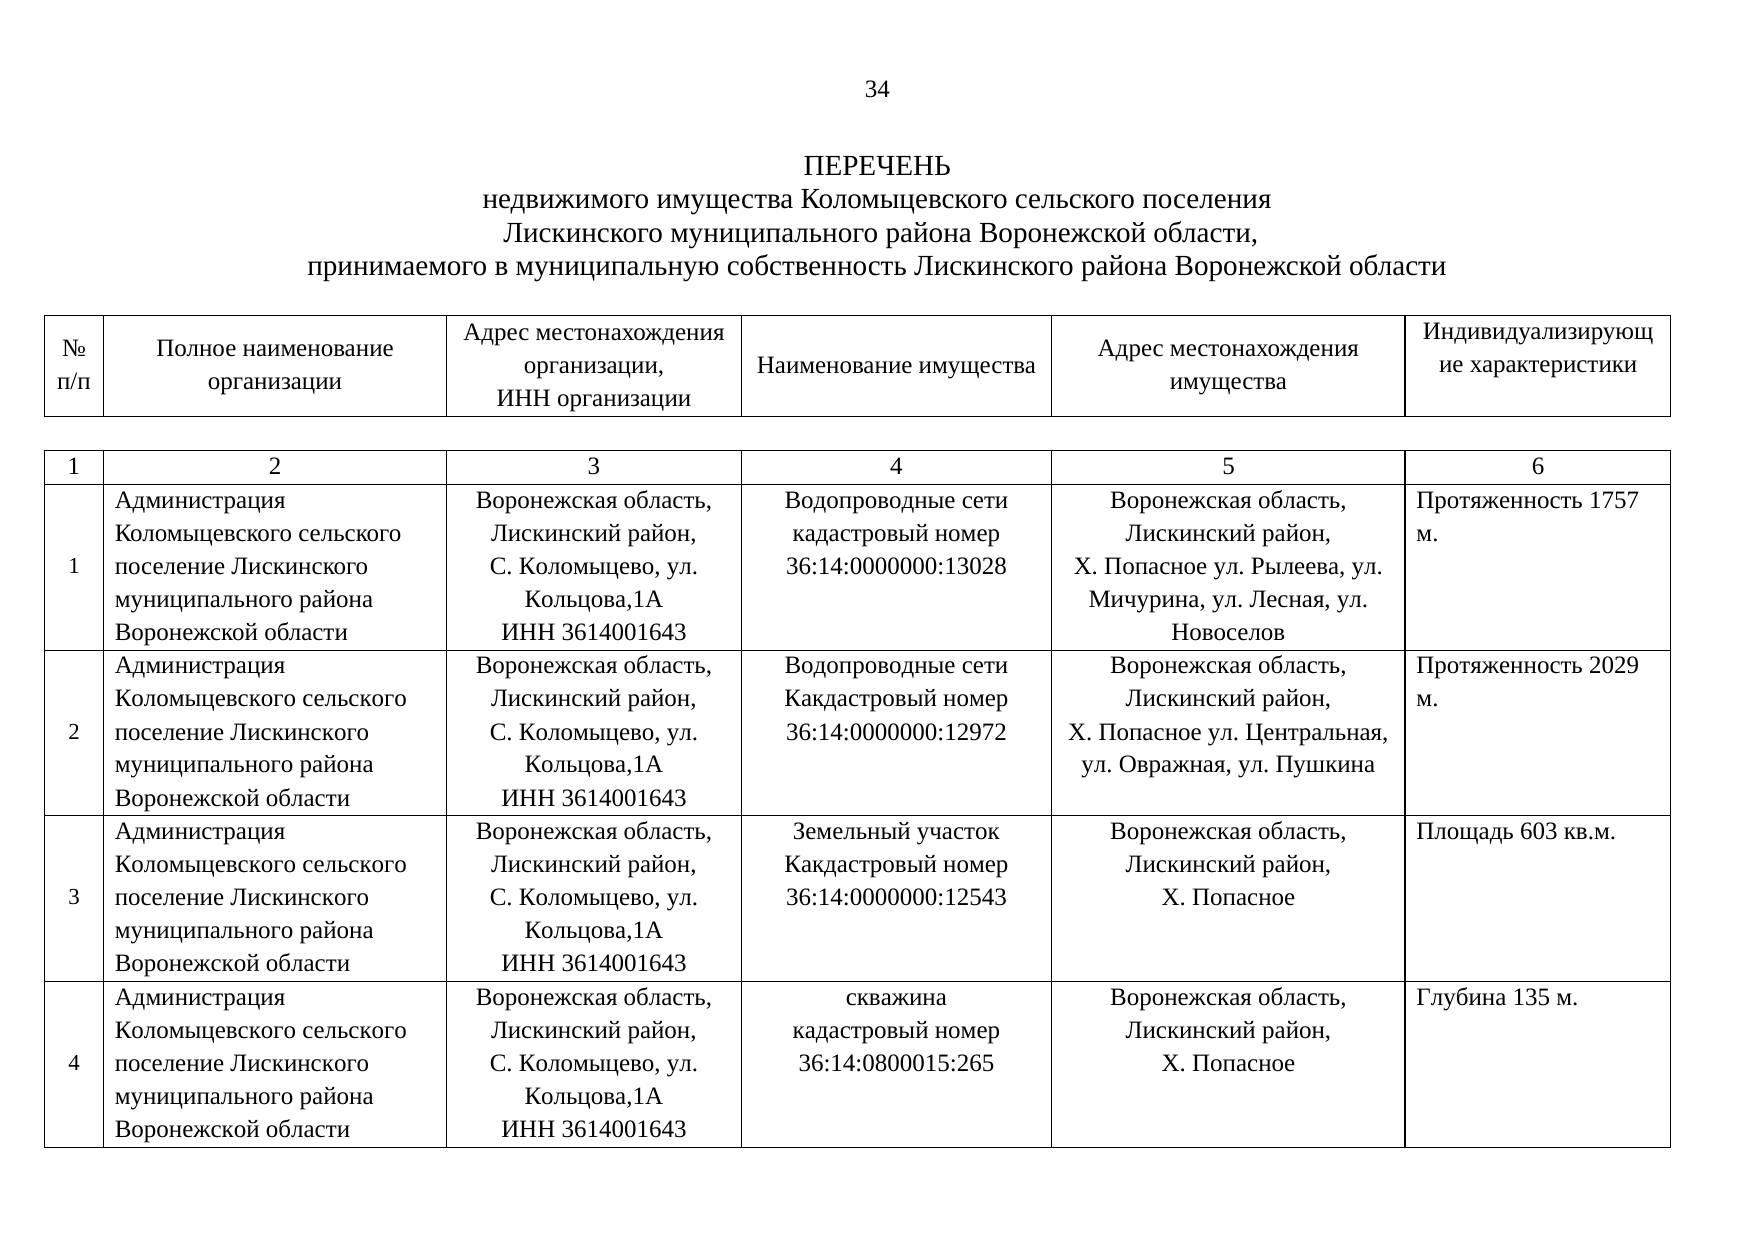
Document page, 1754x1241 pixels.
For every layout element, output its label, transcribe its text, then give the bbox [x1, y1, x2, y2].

table_header 5 [1052, 451, 1404, 484]
table_cell Воронежская область, Лискинский район, Х. Попасное [1052, 816, 1404, 981]
table_cell 2 [45, 651, 103, 815]
table_header 1 [45, 451, 103, 484]
table_cell Администрация Коломыцевского сельского поселение Лискинского муниципального района Воронежской области [104, 485, 446, 649]
table_cell 3 [45, 816, 103, 981]
table_cell Воронежская область, Лискинский район, Х. Попасное ул. Центральная, ул. Овражная, ул. Пушкина [1052, 651, 1404, 815]
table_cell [447, 982, 741, 1147]
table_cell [1052, 982, 1404, 1147]
table_cell 1 [45, 485, 103, 649]
text ПЕРЕЧЕНЬ [118, 148, 1636, 181]
table_header Наименование имущества [742, 316, 1051, 416]
table_cell Протяженность 1757 м. [1406, 485, 1670, 649]
table_header № п/п [45, 316, 103, 416]
table_cell Глубина 135 м. [1406, 982, 1670, 1147]
table_header Адрес местонахождения имущества [1052, 316, 1404, 416]
text недвижимого имущества Коломыцевского сельского поселения [118, 181, 1636, 215]
table_cell Земельный участок Какдастровый номер 36:14:0000000:12543 [742, 816, 1051, 981]
table_cell Воронежская область, Лискинский район, С. Коломыцево, ул. Кольцова,1А ИНН 3614001643 [447, 816, 741, 981]
table_cell Администрация Коломыцевского сельского поселение Лискинского муниципального района Воронежской области [104, 651, 446, 815]
table_header 2 [104, 451, 446, 484]
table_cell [104, 982, 446, 1147]
table_header Адрес местонахождения организации, ИНН организации [447, 316, 741, 416]
table_header Индивидуализирующие характеристики [1406, 316, 1670, 416]
table_cell Воронежская область, Лискинский район, Х. Попасное ул. Рылеева, ул. Мичурина, ул. Лесная, ул. Новоселов [1052, 485, 1404, 649]
table_cell Администрация Коломыцевского сельского поселение Лискинского муниципального района Воронежской области [104, 816, 446, 981]
table_cell 4 [45, 982, 103, 1147]
table_cell Воронежская область, Лискинский район, С. Коломыцево, ул. Кольцова,1А ИНН 3614001643 [447, 651, 741, 815]
table_cell Воронежская область, Лискинский район, С. Коломыцево, ул. Кольцова,1А ИНН 3614001643 [447, 485, 741, 649]
table_cell Водопроводные сети кадастровый номер 36:14:0000000:13028 [742, 485, 1051, 649]
table_header 3 [447, 451, 741, 484]
table_cell скважина кадастровый номер 36:14:0800015:265 [742, 982, 1051, 1147]
text принимаемого в муниципальную собственность Лискинского района Воронежской области [118, 248, 1636, 282]
table_header Полное наименование организации [104, 316, 446, 416]
table_header 6 [1406, 451, 1670, 484]
table_cell Протяженность 2029 м. [1406, 651, 1670, 815]
table_cell Площадь 603 кв.м. [1406, 816, 1670, 981]
table_cell Водопроводные сети Какдастровый номер 36:14:0000000:12972 [742, 651, 1051, 815]
table_header 4 [742, 451, 1051, 484]
text Лискинского муниципального района Воронежской области, [118, 215, 1636, 248]
